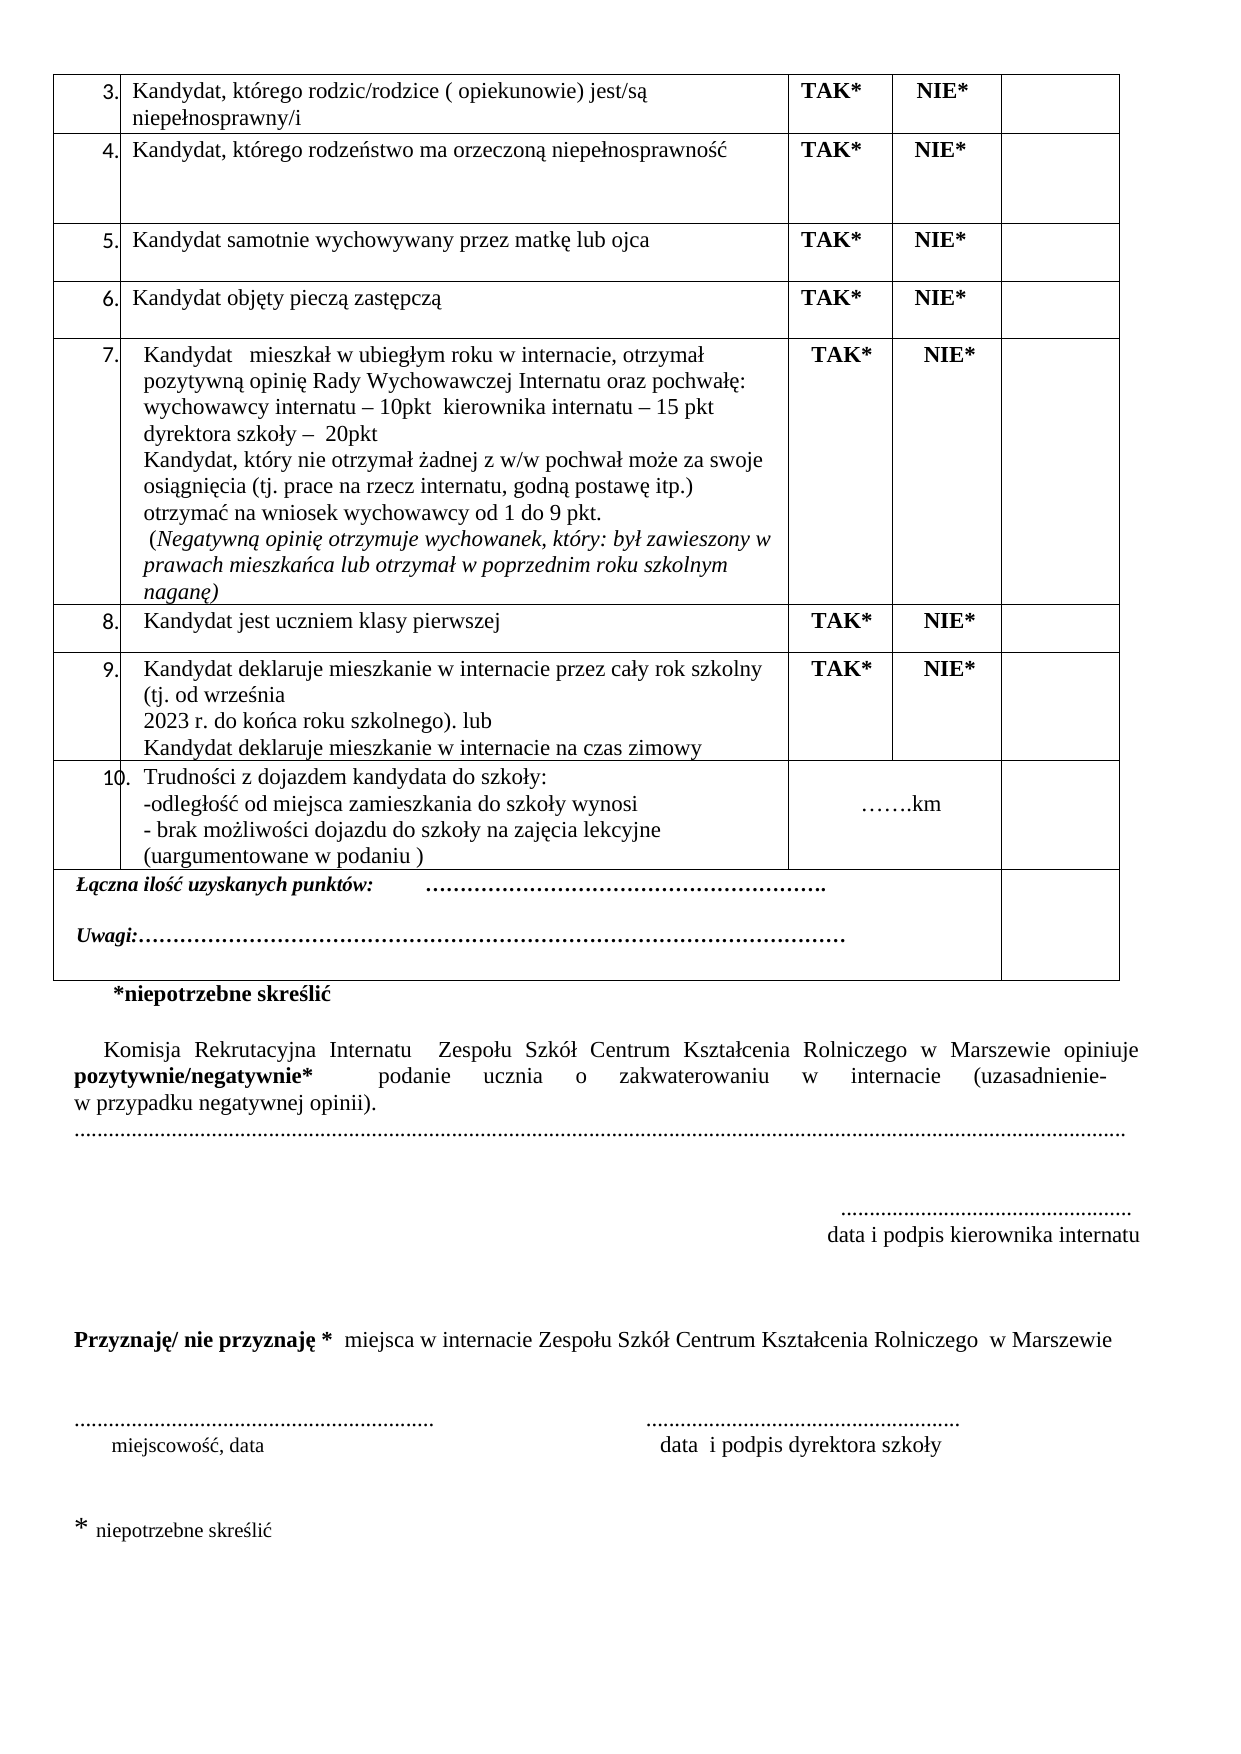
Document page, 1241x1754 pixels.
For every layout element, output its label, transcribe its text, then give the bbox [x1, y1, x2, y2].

table_cell [1002, 653, 1119, 760]
table_cell [54, 282, 120, 338]
table_cell TAK* [789, 339, 892, 604]
table_cell NIE* [893, 282, 1001, 338]
table_cell NIE* [893, 134, 1001, 223]
text miejscowość, data data i podpis dyrektora szkoły [74, 1432, 1140, 1458]
text Komisja Rekrutacyjna Internatu Zespołu Szkół Centrum Kształcenia Rolniczego w Marszewie opiniuje pozytywnie/negatywnie* podanie ucznia o zakwaterowaniu w internacie (uzasadnienie- w przypadku negatywnej opinii). [74, 1036, 1140, 1115]
table_cell TAK* [789, 75, 892, 133]
table_cell [1002, 134, 1119, 223]
table_cell [54, 134, 120, 223]
table_cell Kandydat deklaruje mieszkanie w internacie przez cały rok szkolny (tj. od września 2023 r. do końca roku szkolnego). lub Kandydat deklaruje mieszkanie w internacie na czas zimowy [121, 653, 788, 760]
table_cell NIE* [893, 75, 1001, 133]
table_cell Kandydat, którego rodzic/rodzice ( opiekunowie) jest/są niepełnosprawny/i [121, 75, 788, 133]
table_cell TAK* [789, 134, 892, 223]
table_cell [1002, 761, 1119, 869]
table_cell [54, 75, 120, 133]
text * niepotrzebne skreślić [74, 1511, 1140, 1544]
table_cell …….km [789, 761, 1001, 869]
table_cell Kandydat jest uczniem klasy pierwszej [121, 605, 788, 652]
table_cell TAK* [789, 282, 892, 338]
table_cell [54, 653, 120, 760]
table_cell [54, 339, 120, 604]
table_cell Kandydat mieszkał w ubiegłym roku w internacie, otrzymał pozytywną opinię Rady Wychowawczej Internatu oraz pochwałę: wychowawcy internatu – 10pkt kierownika internatu – 15 pkt dyrektora szkoły – 20pkt Kandydat, który nie otrzymał żadnej z w/w pochwał może za swoje osiągnięcia (tj. prace na rzecz internatu, godną postawę itp.) otrzymać na wniosek wychowawcy od 1 do 9 pkt. (Negatywną opinię otrzymuje wychowanek, który: był zawieszony w prawach mieszkańca lub otrzymał w poprzednim roku szkolnym naganę) [121, 339, 788, 604]
table_cell Kandydat samotnie wychowywany przez matkę lub ojca [121, 224, 788, 281]
table_cell [1002, 75, 1119, 133]
text data i podpis kierownika internatu [74, 1221, 1140, 1247]
table_cell [1002, 870, 1119, 979]
table_cell [54, 605, 120, 652]
table_cell NIE* [893, 224, 1001, 281]
table_cell [1002, 339, 1119, 604]
text *niepotrzebne skreślić [113, 981, 1032, 1007]
table_cell TAK* [789, 605, 892, 652]
table_cell [54, 224, 120, 281]
table_cell Łączna ilość uzyskanych punktów: …………………………………………………. Uwagi:………………………………………………………………………………………… [54, 870, 1001, 979]
text ........................................................................................................................................................................................ [74, 1115, 1140, 1142]
table_cell TAK* [789, 224, 892, 281]
table_cell [54, 761, 120, 869]
table_cell [1002, 224, 1119, 281]
text ................................................... [74, 1194, 1140, 1221]
table_cell [1002, 605, 1119, 652]
table_cell NIE* [893, 339, 1001, 604]
table_cell Kandydat, którego rodzeństwo ma orzeczoną niepełnosprawność [121, 134, 788, 223]
table_cell NIE* [893, 653, 1001, 760]
table_cell Kandydat objęty pieczą zastępczą [121, 282, 788, 338]
table_cell NIE* [893, 605, 1001, 652]
table_cell TAK* [789, 653, 892, 760]
table_cell [1002, 282, 1119, 338]
text Przyznaję/ nie przyznaję * miejsca w internacie Zespołu Szkół Centrum Kształcenia Rolniczego w Marszewie [74, 1326, 1140, 1352]
table_cell Trudności z dojazdem kandydata do szkoły: -odległość od miejsca zamieszkania do szkoły wynosi - brak możliwości dojazdu do szkoły na zajęcia lekcyjne (uargumentowane w podaniu ) [121, 761, 788, 869]
text ............................................................... ....................................................... [74, 1405, 1140, 1432]
